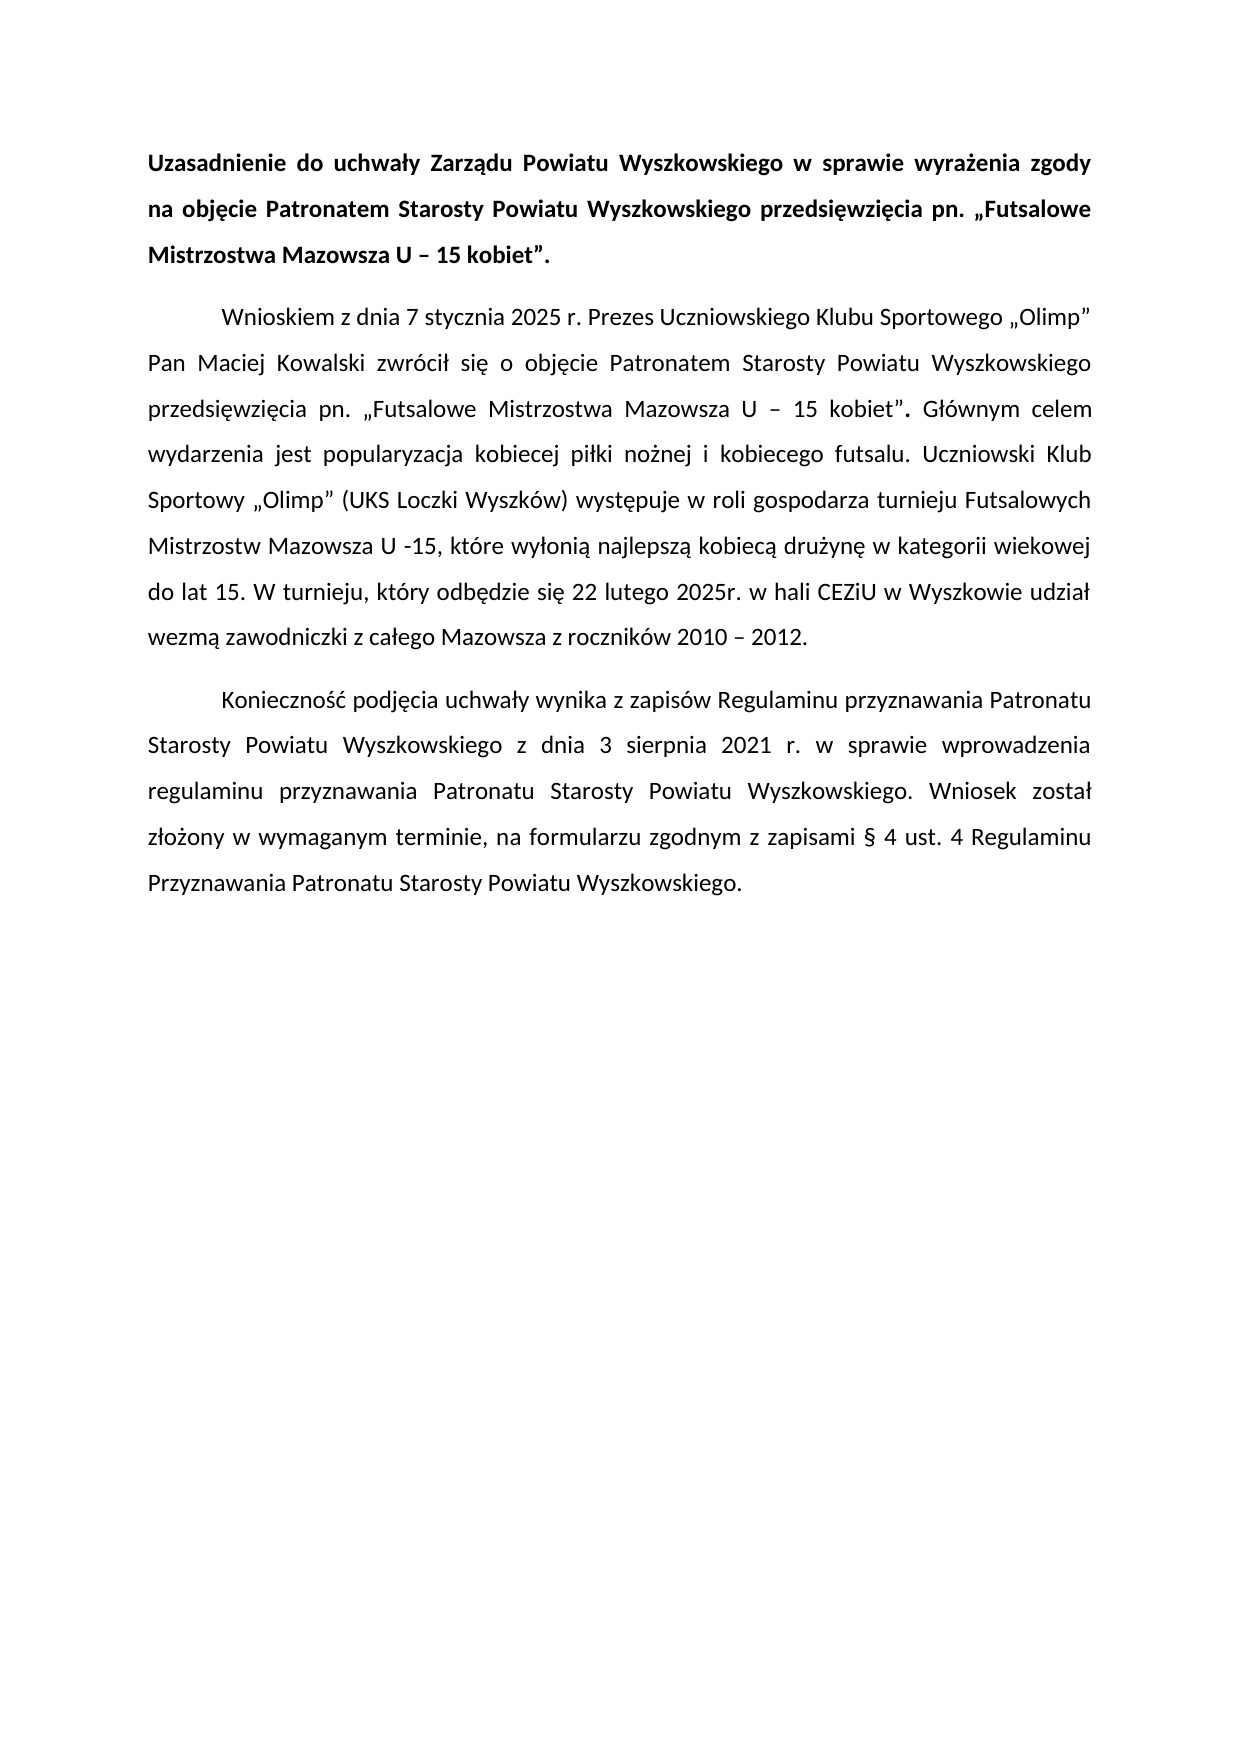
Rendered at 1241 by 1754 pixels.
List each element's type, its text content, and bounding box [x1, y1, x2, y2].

text Wnioskiem z dnia 7 stycznia 2025 r. Prezes Uczniowskiego Klubu Sportowego „Olimp” Pan Maciej Kowalski zwrócił się o objęcie Patronatem Starosty Powiatu Wyszkowskiego przedsięwzięcia pn. „Futsalowe Mistrzostwa Mazowsza U – 15 kobiet”. Głównym celem wydarzenia jest popularyzacja kobiecej piłki nożnej i kobiecego futsalu. Uczniowski Klub Sportowy „Olimp” (UKS Loczki Wyszków) występuje w roli gospodarza turnieju Futsalowych Mistrzostw Mazowsza U -15, które wyłonią najlepszą kobiecą drużynę w kategorii wiekowej do lat 15. W turnieju, który odbędzie się 22 lutego 2025r. w hali CEZiU w Wyszkowie udział wezmą zawodniczki z całego Mazowsza z roczników 2010 – 2012. [148, 301, 1093, 652]
text Konieczność podjęcia uchwały wynika z zapisów Regulaminu przyznawania Patronatu Starosty Powiatu Wyszkowskiego z dnia 3 sierpnia 2021 r. w sprawie wprowadzenia regulaminu przyznawania Patronatu Starosty Powiatu Wyszkowskiego. Wniosek został złożony w wymaganym terminie, na formularzu zgodnym z zapisami § 4 ust. 4 Regulaminu Przyznawania Patronatu Starosty Powiatu Wyszkowskiego. [148, 684, 1093, 897]
text Uzasadnienie do uchwały Zarządu Powiatu Wyszkowskiego w sprawie wyrażenia zgody na objęcie Patronatem Starosty Powiatu Wyszkowskiego przedsięwzięcia pn. „Futsalowe Mistrzostwa Mazowsza U – 15 kobiet”. [148, 148, 1093, 269]
